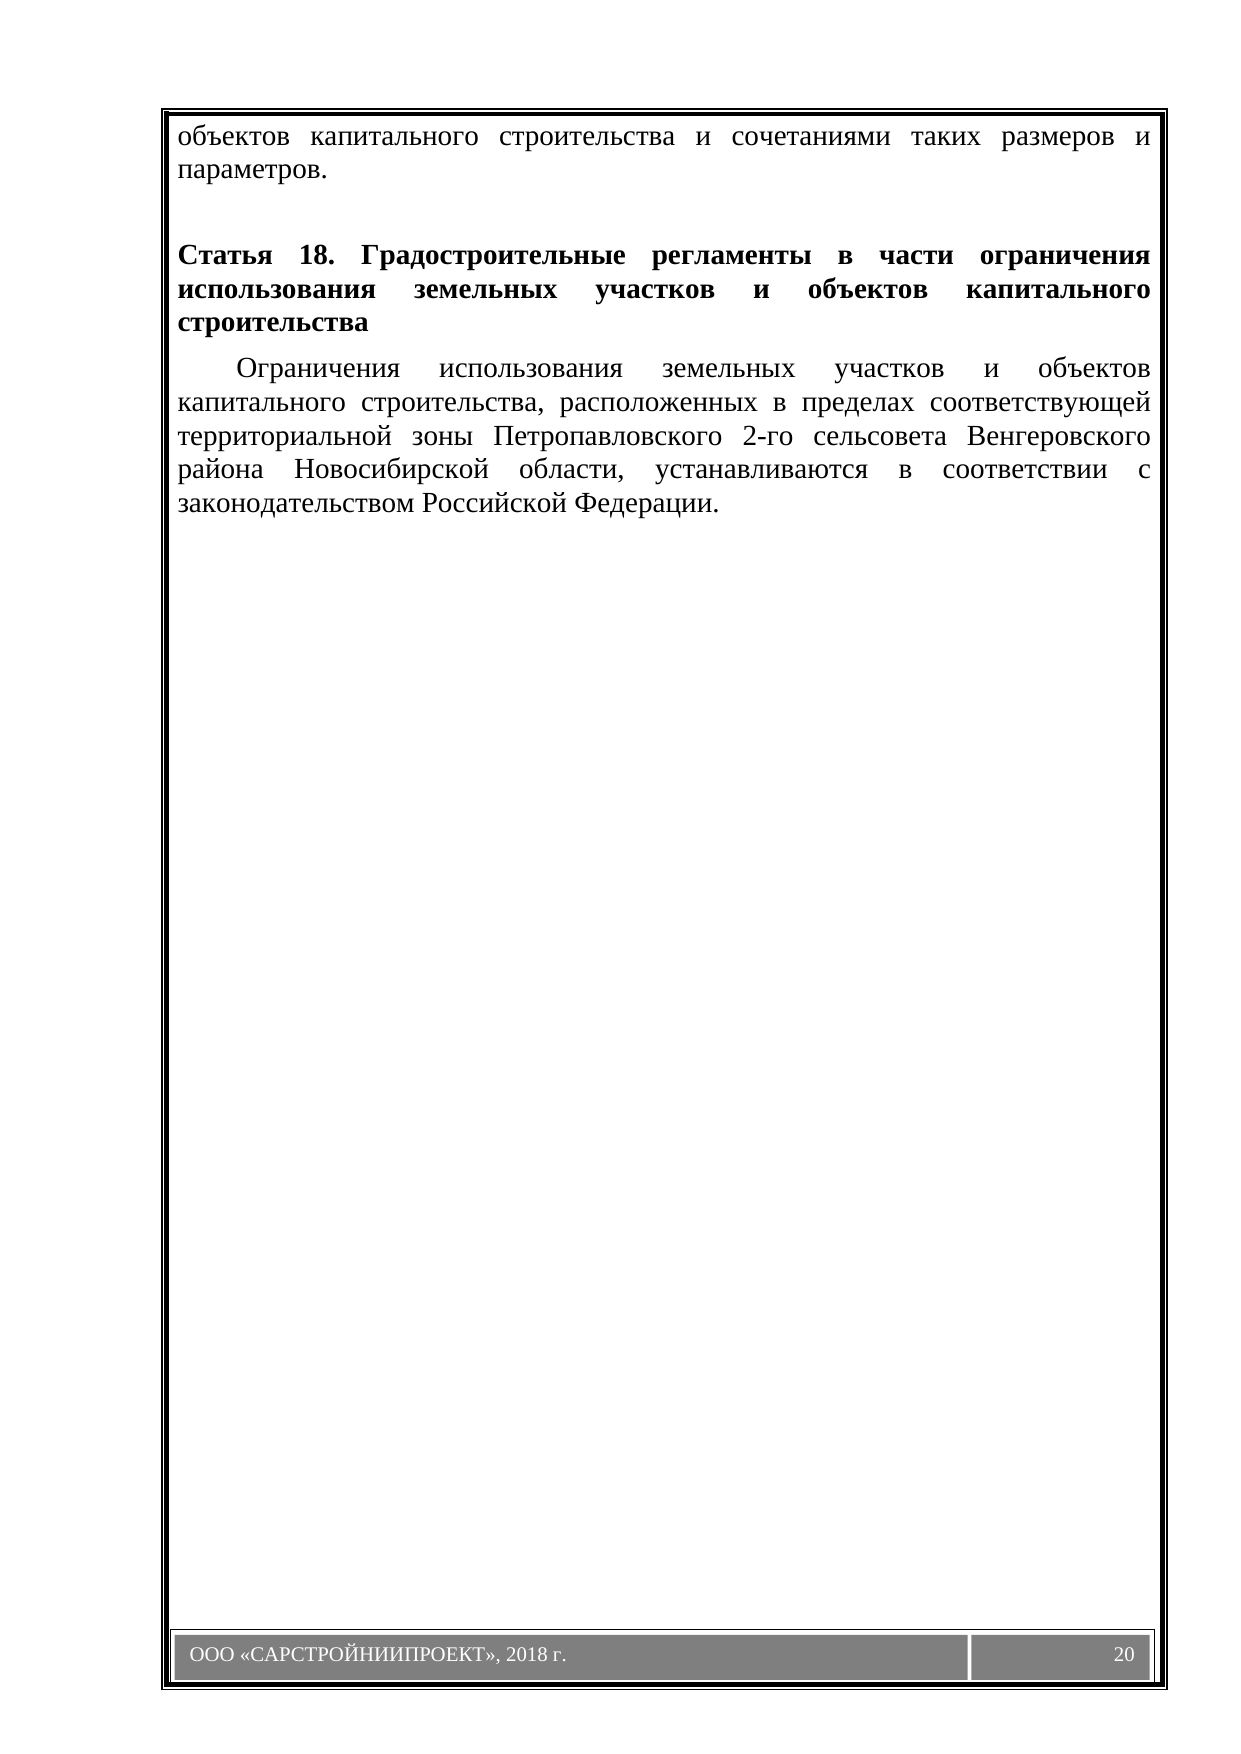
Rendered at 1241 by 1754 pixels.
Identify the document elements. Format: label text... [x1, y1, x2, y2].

subtitle Статья 18. Градостроительные регламенты в части ограничения использования земельных участков и объектов капитального строительства [177, 237, 1152, 338]
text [177, 118, 1152, 185]
text Ограничения использования земельных участков и объектов капитального строительства, расположенных в пределах соответствующей территориальной зоны Петропавловского 2-го сельсовета Венгеровского района Новосибирской области, устанавливаются в соответствии с законодательством Российской Федерации. [177, 351, 1152, 518]
